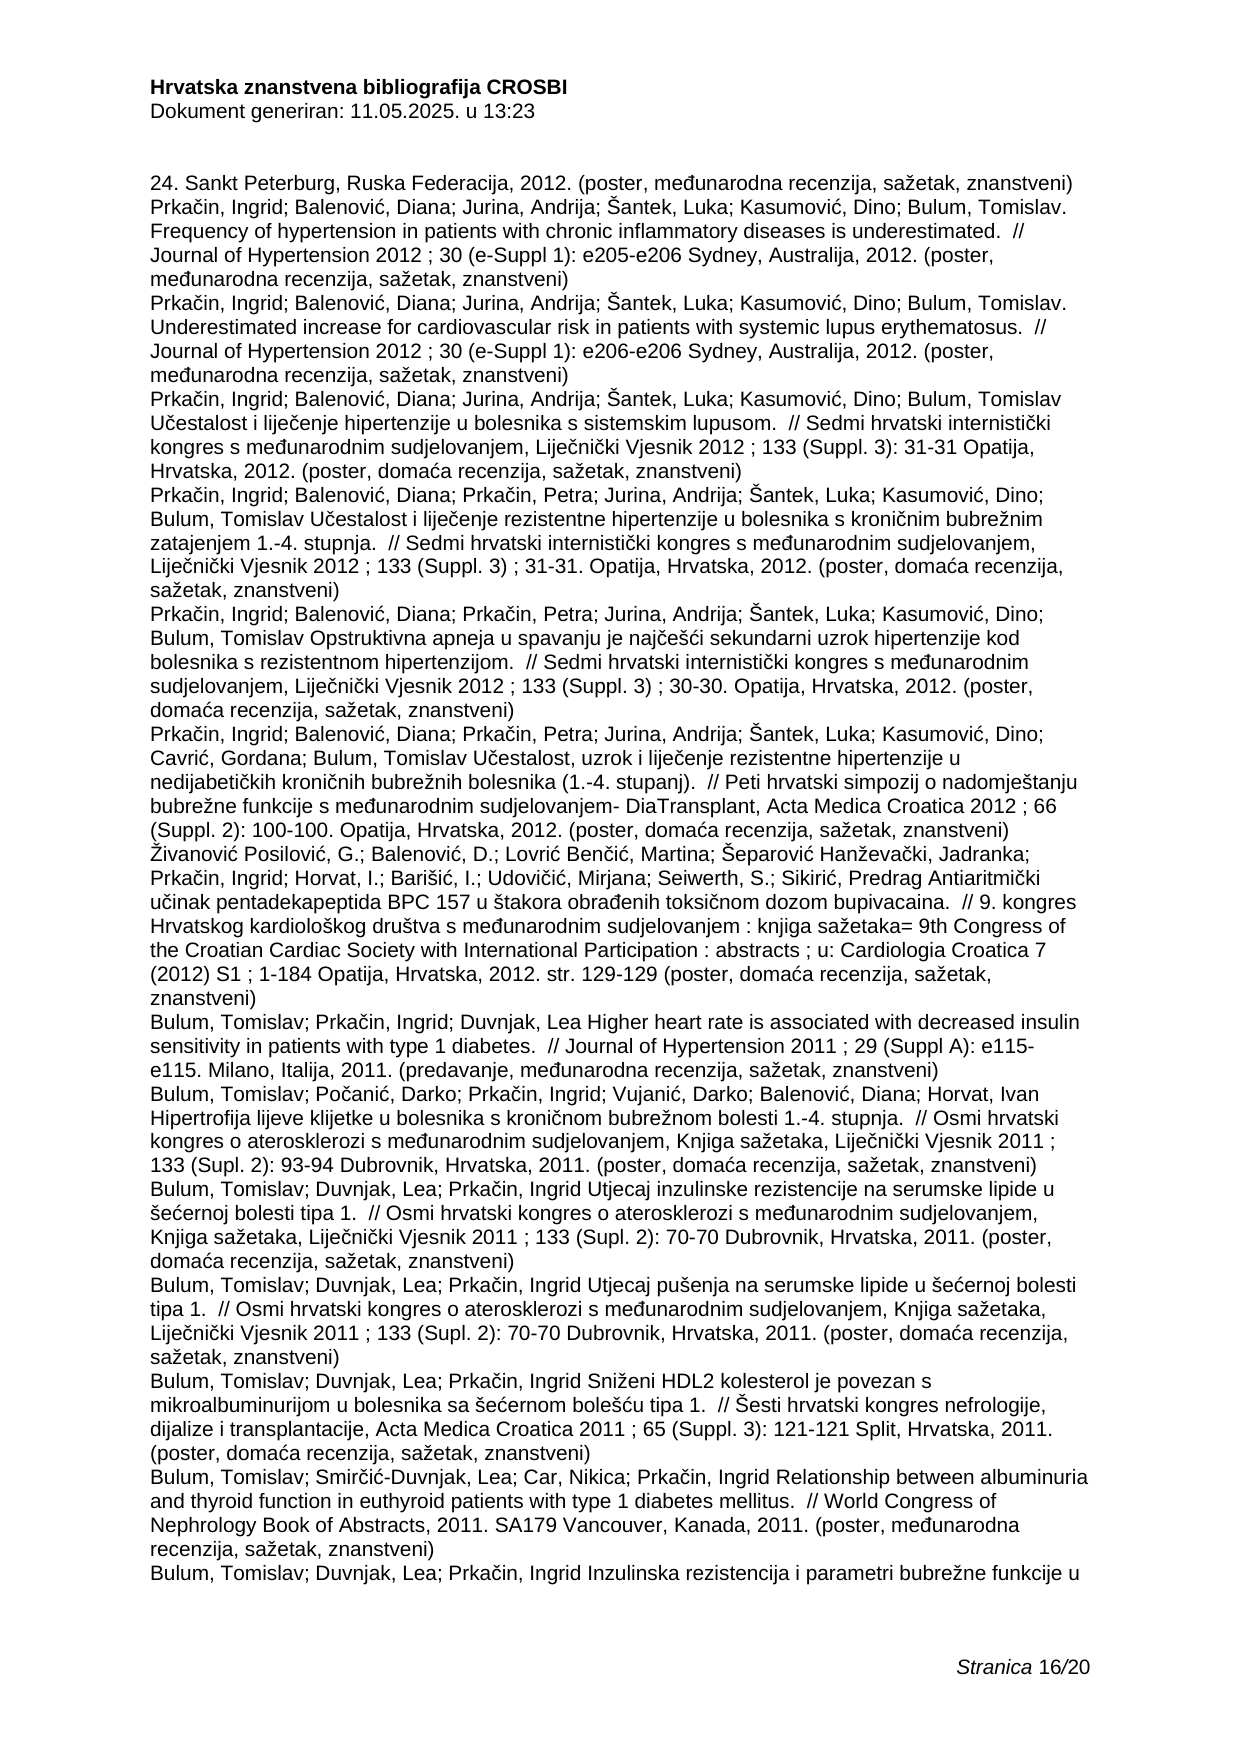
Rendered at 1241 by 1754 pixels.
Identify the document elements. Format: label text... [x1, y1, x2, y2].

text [150, 1369, 1090, 1465]
text Prkačin, Ingrid; Balenović, Diana; Jurina, Andrija; Šantek, Luka; Kasumović, Dino; Bulum, Tomislav. [150, 291, 1090, 387]
text Bulum, Tomislav; Duvnjak, Lea; Prkačin, Ingrid [150, 1177, 1090, 1273]
text Prkačin, Ingrid; Balenović, Diana; Jurina, Andrija; Šantek, Luka; Kasumović, Dino; Bulum, Tomislav. [150, 195, 1090, 291]
text Prkačin, Ingrid; Balenović, Diana; Prkačin, Petra; Jurina, Andrija; Šantek, Luka; Kasumović, Dino; Cavrić, Gordana; Bulum, Tomislav [150, 722, 1090, 842]
text Prkačin, Ingrid; Balenović, Diana; Prkačin, Petra; Jurina, Andrija; Šantek, Luka; Kasumović, Dino; Bulum, Tomislav [150, 482, 1090, 602]
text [150, 1561, 1090, 1584]
text Bulum, Tomislav; Počanić, Darko; Prkačin, Ingrid; Vujanić, Darko; Balenović, Diana; Horvat, Ivan [150, 1081, 1090, 1177]
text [150, 171, 1090, 195]
text Prkačin, Ingrid; Balenović, Diana; Prkačin, Petra; Jurina, Andrija; Šantek, Luka; Kasumović, Dino; Bulum, Tomislav [150, 602, 1090, 722]
text Živanović Posilović, G.; Balenović, D.; Lovrić Benčić, Martina; Šeparović Hanževački, Jadranka; Prkačin, Ingrid; Horvat, I.; Barišić, I.; Udovičić, Mirjana; Seiwerth, S.; Sikirić, Predrag [150, 842, 1090, 1009]
text Bulum, Tomislav; Duvnjak, Lea; Prkačin, Ingrid [150, 1273, 1090, 1369]
text Prkačin, Ingrid; Balenović, Diana; Jurina, Andrija; Šantek, Luka; Kasumović, Dino; Bulum, Tomislav [150, 387, 1090, 482]
text Bulum, Tomislav; Smirčić-Duvnjak, Lea; Car, Nikica; Prkačin, Ingrid [150, 1465, 1090, 1561]
text Bulum, Tomislav; Prkačin, Ingrid; Duvnjak, Lea [150, 1009, 1090, 1081]
